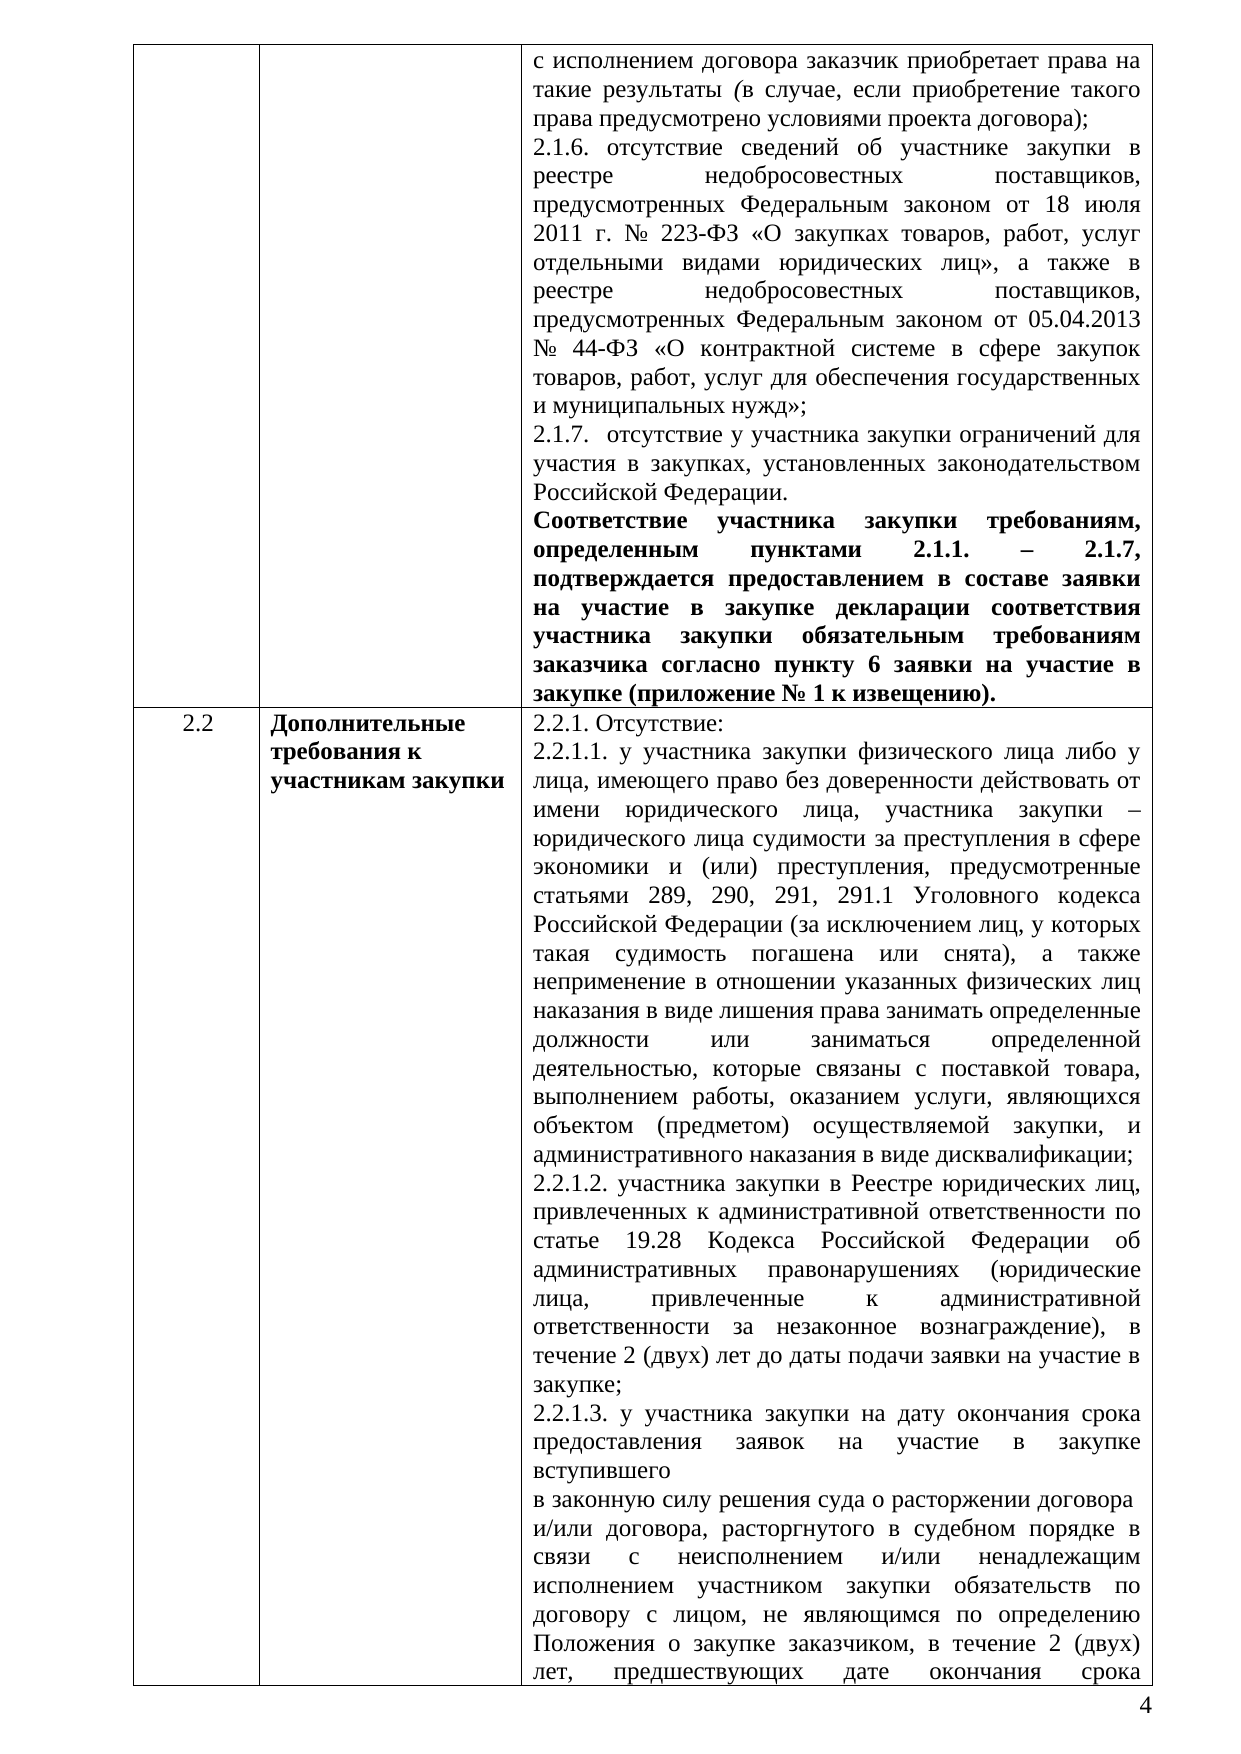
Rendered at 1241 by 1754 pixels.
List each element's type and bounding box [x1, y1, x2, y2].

table_cell [522, 708, 1152, 1685]
table_cell [522, 45, 1152, 707]
table_cell [260, 45, 521, 707]
table_cell [134, 708, 259, 1685]
table_cell [260, 708, 521, 1685]
table_cell [134, 45, 259, 707]
